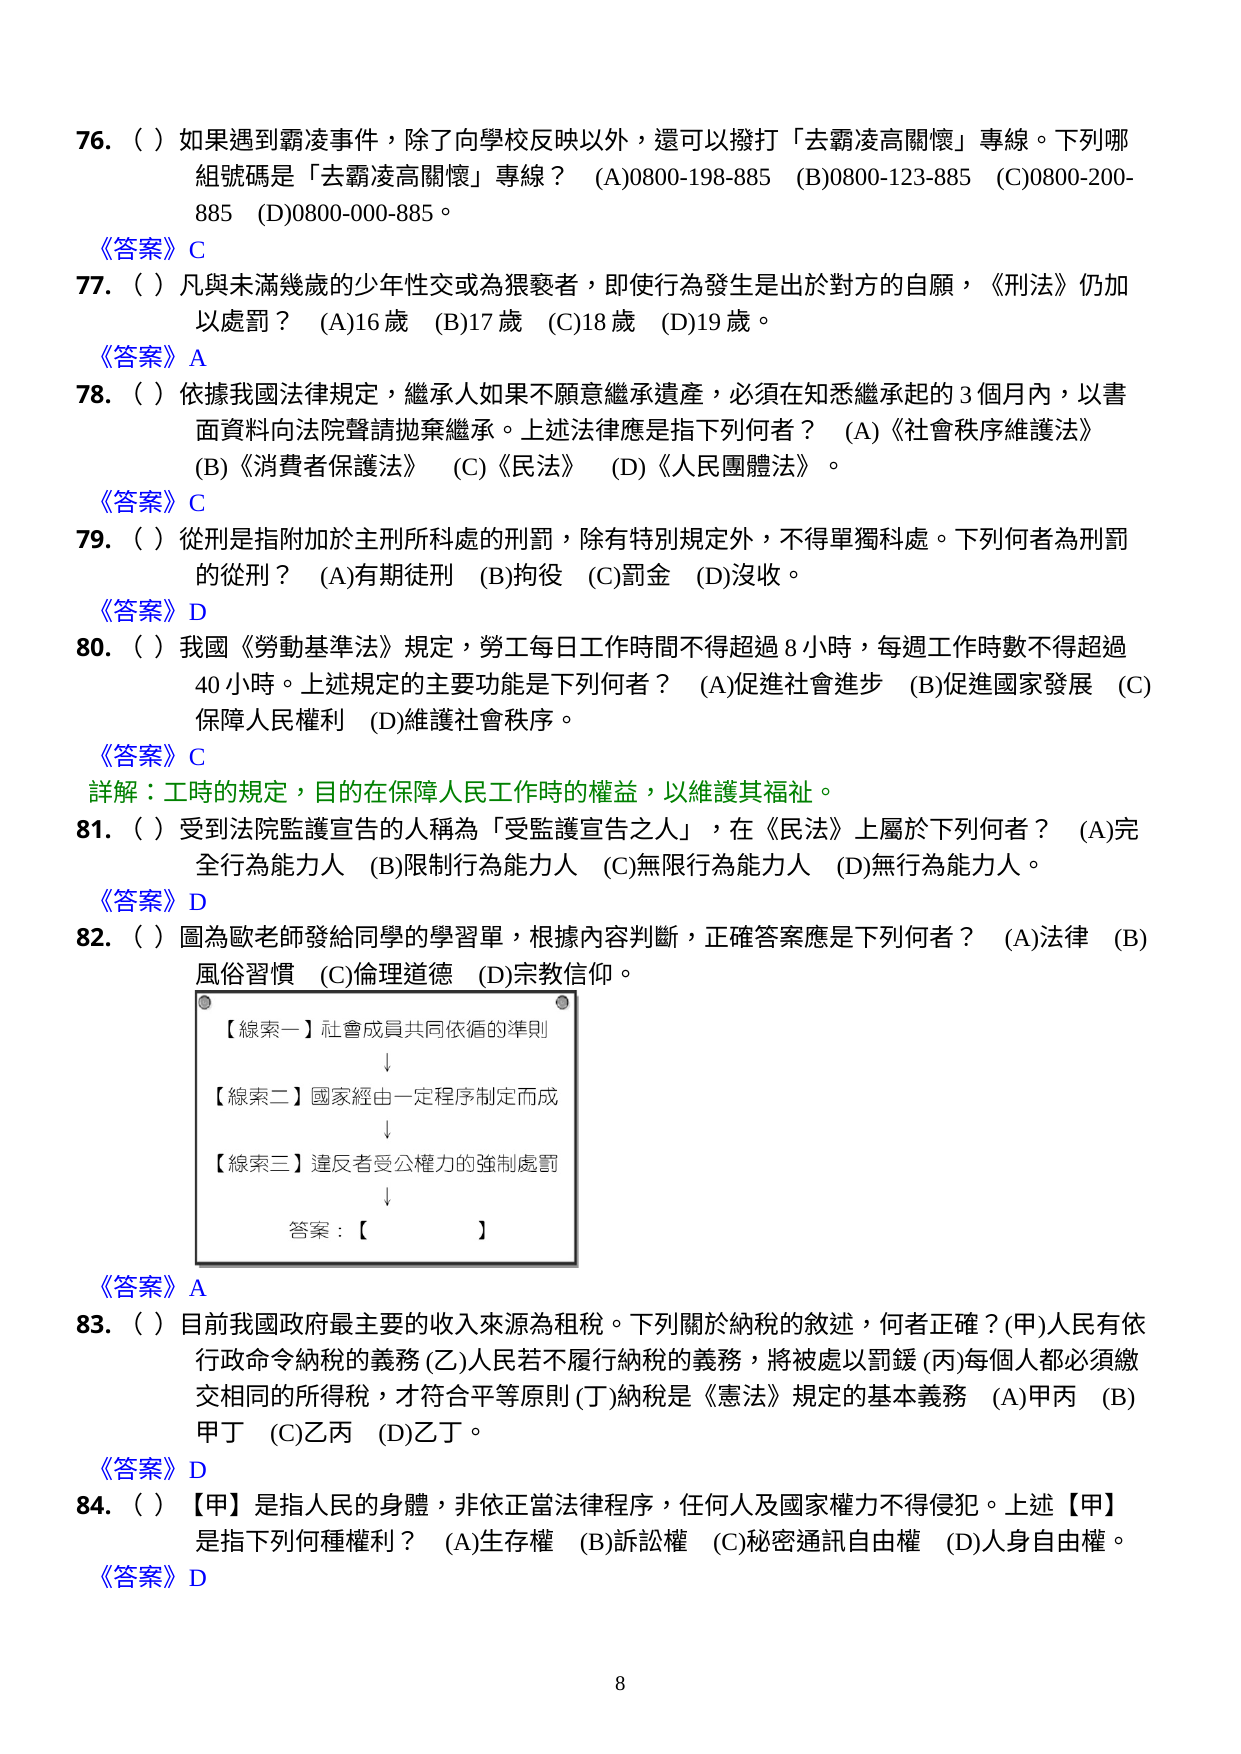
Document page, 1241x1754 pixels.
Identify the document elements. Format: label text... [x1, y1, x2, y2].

text 《答案》C [88, 737, 1152, 773]
text 《答案》A [88, 1268, 1152, 1304]
list （ ）依據我國法律規定，繼承人如果不願意繼承遺產，必須在知悉繼承起的3個月內，以書面資料向法院聲請拋棄繼承。上述法律應是指下列何者？ (A)《社會秩序維護法》 (B)《消費者保護法》 (C)《民法》 (D)《人民團體法》。 [118, 374, 1152, 483]
list （ ）如果遇到霸凌事件，除了向學校反映以外，還可以撥打「去霸凌高關懷」專線。下列哪組號碼是「去霸凌高關懷」專線？ (A)0800-198-885 (B)0800-123-885 (C)0800-200-885 (D)0800-000-885。 [118, 120, 1152, 229]
list （ ）目前我國政府最主要的收入來源為租稅。下列關於納稅的敘述，何者正確？(甲)人民有依行政命令納稅的義務 (乙)人民若不履行納稅的義務，將被處以罰鍰 (丙)每個人都必須繳交相同的所得稅，才符合平等原則 (丁)納稅是《憲法》規定的基本義務 (A)甲丙 (B)甲丁 (C)乙丙 (D)乙丁。 [118, 1304, 1152, 1449]
list （ ）凡與未滿幾歲的少年性交或為猥褻者，即使行為發生是出於對方的自願，《刑法》仍加以處罰？ (A)16歲 (B)17歲 (C)18歲 (D)19歲。 [118, 265, 1152, 338]
list （ ）【甲】是指人民的身體，非依正當法律程序，任何人及國家權力不得侵犯。上述【甲】是指下列何種權利？ (A)生存權 (B)訴訟權 (C)秘密通訊自由權 (D)人身自由權。 [118, 1485, 1152, 1558]
text 《答案》C [88, 483, 1152, 519]
list （ ）受到法院監護宣告的人稱為「受監護宣告之人」，在《民法》上屬於下列何者？ (A)完全行為能力人 (B)限制行為能力人 (C)無限行為能力人 (D)無行為能力人。 [118, 809, 1152, 882]
text 《答案》C [88, 229, 1152, 265]
picture [194, 990, 579, 1268]
text 詳解：工時的規定，目的在保障人民工作時的權益，以維護其福祉。 [88, 773, 1152, 809]
text 《答案》D [88, 882, 1152, 918]
list （ ）從刑是指附加於主刑所科處的刑罰，除有特別規定外，不得單獨科處。下列何者為刑罰的從刑？ (A)有期徒刑 (B)拘役 (C)罰金 (D)沒收。 [118, 519, 1152, 592]
text 《答案》D [88, 1558, 1152, 1594]
text 《答案》A [88, 338, 1152, 374]
list （ ）我國《勞動基準法》規定，勞工每日工作時間不得超過8小時，每週工作時數不得超過40小時。上述規定的主要功能是下列何者？ (A)促進社會進步 (B)促進國家發展 (C)保障人民權利 (D)維護社會秩序。 [118, 628, 1152, 737]
text 《答案》D [88, 1449, 1152, 1485]
text 《答案》D [88, 592, 1152, 628]
